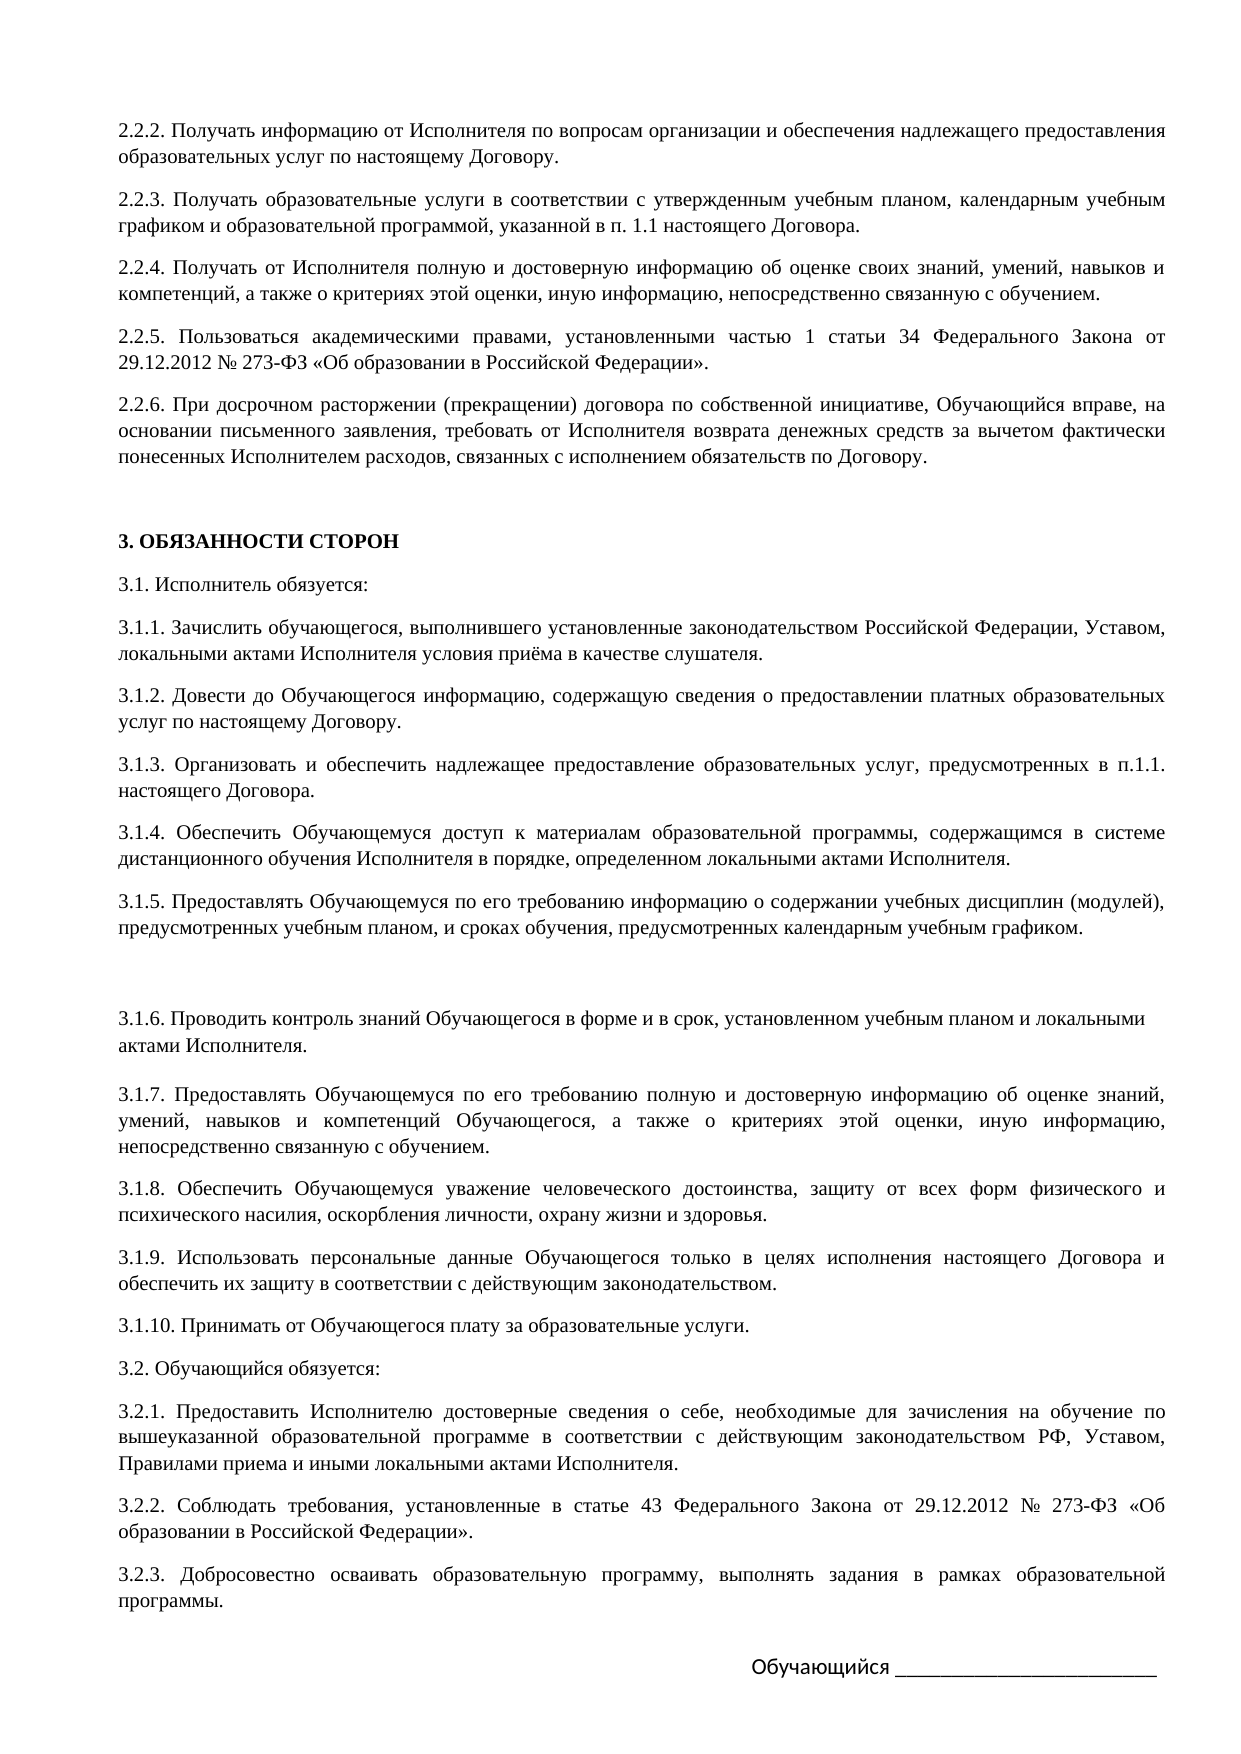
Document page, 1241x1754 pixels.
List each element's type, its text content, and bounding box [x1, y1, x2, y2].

text 3.2.3. Добросовестно осваивать образовательную программу, выполнять задания в рамках образовательной программы. [118, 1562, 1167, 1612]
text 3. ОБЯЗАННОСТИ СТОРОН [118, 529, 1167, 553]
text 3.1.2. Довести до Обучающегося информацию, содержащую сведения о предоставлении платных образовательных услуг по настоящему Договору. [118, 683, 1167, 733]
text 3.2.1. Предоставить Исполнителю достоверные сведения о себе, необходимые для зачисления на обучение по вышеуказанной образовательной программе в соответствии с действующим законодательством РФ, Уставом, Правилами приема и иными локальными актами Исполнителя. [118, 1398, 1167, 1474]
text 2.2.5. Пользоваться академическими правами, установленными частью 1 статьи 34 Федерального Закона от 29.12.2012 № 273-ФЗ «Об образовании в Российской Федерации». [118, 324, 1167, 374]
text 3.1.6. Проводить контроль знаний Обучающегося в форме и в срок, установленном учебным планом и локальными актами Исполнителя. [118, 1006, 1167, 1057]
text 3.2. Обучающийся обязуется: [118, 1356, 1167, 1380]
text 2.2.2. Получать информацию от Исполнителя по вопросам организации и обеспечения надлежащего предоставления образовательных услуг по настоящему Договору. [118, 118, 1167, 168]
text 3.1. Исполнитель обязуется: [118, 572, 1167, 596]
text 3.1.8. Обеспечить Обучающемуся уважение человеческого достоинства, защиту от всех форм физического и психического насилия, оскорбления личности, охрану жизни и здоровья. [118, 1176, 1167, 1226]
text 3.1.4. Обеспечить Обучающемуся доступ к материалам образовательной программы, содержащимся в системе дистанционного обучения Исполнителя в порядке, определенном локальными актами Исполнителя. [118, 820, 1167, 870]
text 3.1.7. Предоставлять Обучающемуся по его требованию полную и достоверную информацию об оценке знаний, умений, навыков и компетенций Обучающегося, а также о критериях этой оценки, иную информацию, непосредственно связанную с обучением. [118, 1082, 1167, 1158]
text 2.2.3. Получать образовательные услуги в соответствии с утвержденным учебным планом, календарным учебным графиком и образовательной программой, указанной в п. 1.1 настоящего Договора. [118, 187, 1167, 237]
text 3.2.2. Соблюдать требования, установленные в статье 43 Федерального Закона от 29.12.2012 № 273-ФЗ «Об образовании в Российской Федерации». [118, 1493, 1167, 1543]
text 2.2.4. Получать от Исполнителя полную и достоверную информацию об оценке своих знаний, умений, навыков и компетенций, а также о критериях этой оценки, иную информацию, непосредственно связанную с обучением. [118, 255, 1167, 305]
text 3.1.3. Организовать и обеспечить надлежащее предоставление образовательных услуг, предусмотренных в п.1.1. настоящего Договора. [118, 752, 1167, 802]
text 3.1.5. Предоставлять Обучающемуся по его требованию информацию о содержании учебных дисциплин (модулей), предусмотренных учебным планом, и сроках обучения, предусмотренных календарным учебным графиком. [118, 889, 1167, 939]
text 3.1.10. Принимать от Обучающегося плату за образовательные услуги. [118, 1313, 1167, 1337]
text 3.1.9. Использовать персональные данные Обучающегося только в целях исполнения настоящего Договора и обеспечить их защиту в соответствии с действующим законодательством. [118, 1245, 1167, 1295]
text 2.2.6. При досрочном расторжении (прекращении) договора по собственной инициативе, Обучающийся вправе, на основании письменного заявления, требовать от Исполнителя возврата денежных средств за вычетом фактически понесенных Исполнителем расходов, связанных с исполнением обязательств по Договору. [118, 392, 1167, 468]
text 3.1.1. Зачислить обучающегося, выполнившего установленные законодательством Российской Федерации, Уставом, локальными актами Исполнителя условия приёма в качестве слушателя. [118, 614, 1167, 664]
